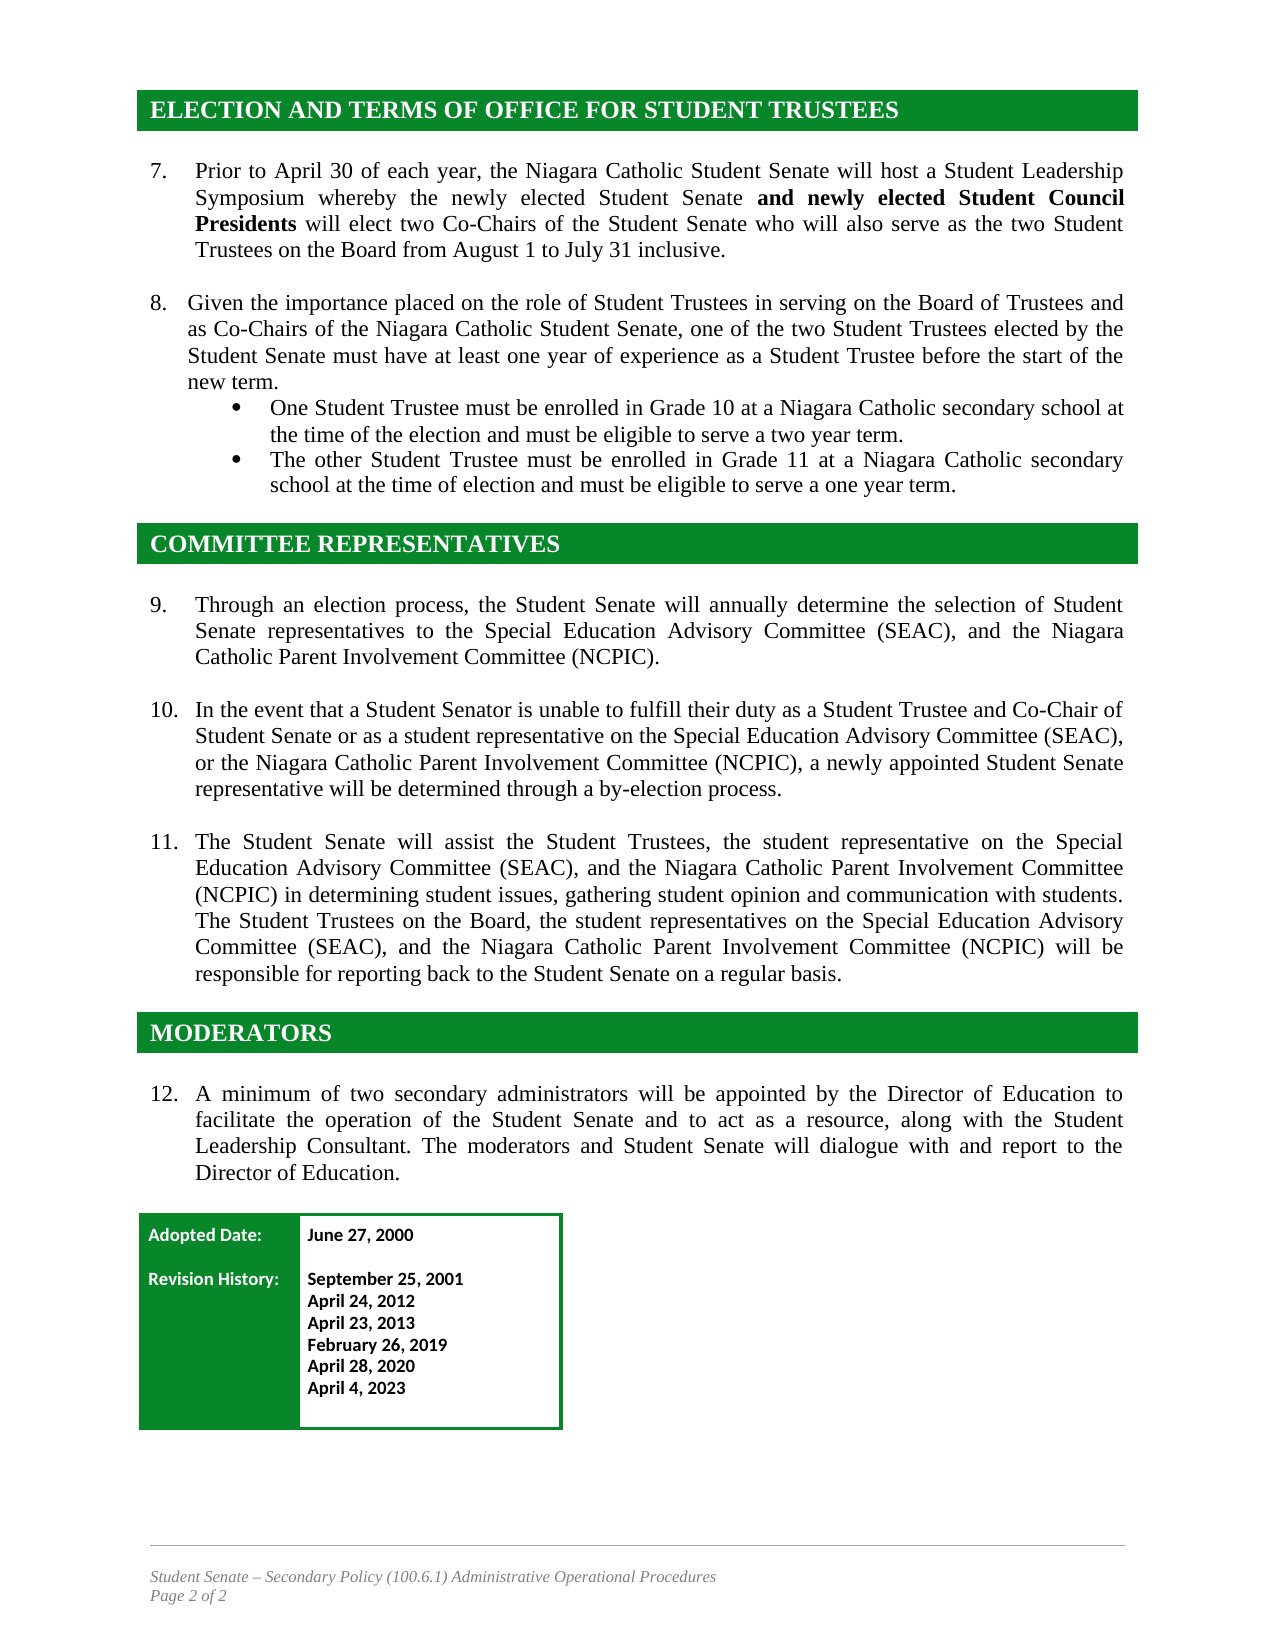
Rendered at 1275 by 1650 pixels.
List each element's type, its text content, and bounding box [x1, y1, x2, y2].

list One Student Trustee must be enrolled in Grade 10 at a Niagara Catholic secondary school at the time of the election and must be eligible to serve a two year term. [232, 394, 1125, 447]
text 7. Prior to April 30 of each year, the Niagara Catholic Student Senate will host a Student Leadership Symposium whereby the newly elected Student Senate and newly elected Student Council Presidents will elect two Co-Chairs of the Student Senate who will also serve as the two Student Trustees on the Board from August 1 to July 31 inclusive. [150, 157, 1125, 263]
text 10. In the event that a Student Senator is unable to fulfill their duty as a Student Trustee and Co-Chair of Student Senate or as a student representative on the Special Education Advisory Committee (SEAC), or the Niagara Catholic Parent Involvement Committee (NCPIC), a newly appointed Student Senate representative will be determined through a by-election process. [150, 696, 1125, 802]
text 11. The Student Senate will assist the Student Trustees, the student representative on the Special Education Advisory Committee (SEAC), and the Niagara Catholic Parent Involvement Committee (NCPIC) in determining student issues, gathering student opinion and communication with students. The Student Trustees on the Board, the student representatives on the Special Education Advisory Committee (SEAC), and the Niagara Catholic Parent Involvement Committee (NCPIC) will be responsible for reporting back to the Student Senate on a regular basis. [150, 828, 1125, 986]
list The other Student Trustee must be enrolled in Grade 11 at a Niagara Catholic secondary school at the time of election and must be eligible to serve a one year term. [232, 447, 1125, 497]
text 12. A minimum of two secondary administrators will be appointed by the Director of Education to facilitate the operation of the Student Senate and to act as a resource, along with the Student Leadership Consultant. The moderators and Student Senate will dialogue with and report to the Director of Education. [150, 1079, 1125, 1185]
text 9. Through an election process, the Student Senate will annually determine the selection of Student Senate representatives to the Special Education Advisory Committee (SEAC), and the Niagara Catholic Parent Involvement Committee (NCPIC). [150, 591, 1125, 670]
text 8. Given the importance placed on the role of Student Trustees in serving on the Board of Trustees and as Co-Chairs of the Niagara Catholic Student Senate, one of the two Student Trustees elected by the Student Senate must have at least one year of experience as a Student Trustee before the start of the new term. [150, 289, 1125, 394]
table_header Adopted Date: Revision History: [142, 1216, 300, 1427]
table_header June 27, 2000 September 25, 2001 April 24, 2012 April 23, 2013 February 26, 2019 April 28, 2020 April 4, 2023 [300, 1216, 559, 1427]
text MODERATORS [142, 1017, 1133, 1049]
text COMMITTEE REPRESENTATIVES [142, 528, 1133, 560]
text ELECTION AND TERMS OF OFFICE FOR STUDENT TRUSTEES [142, 95, 1133, 126]
